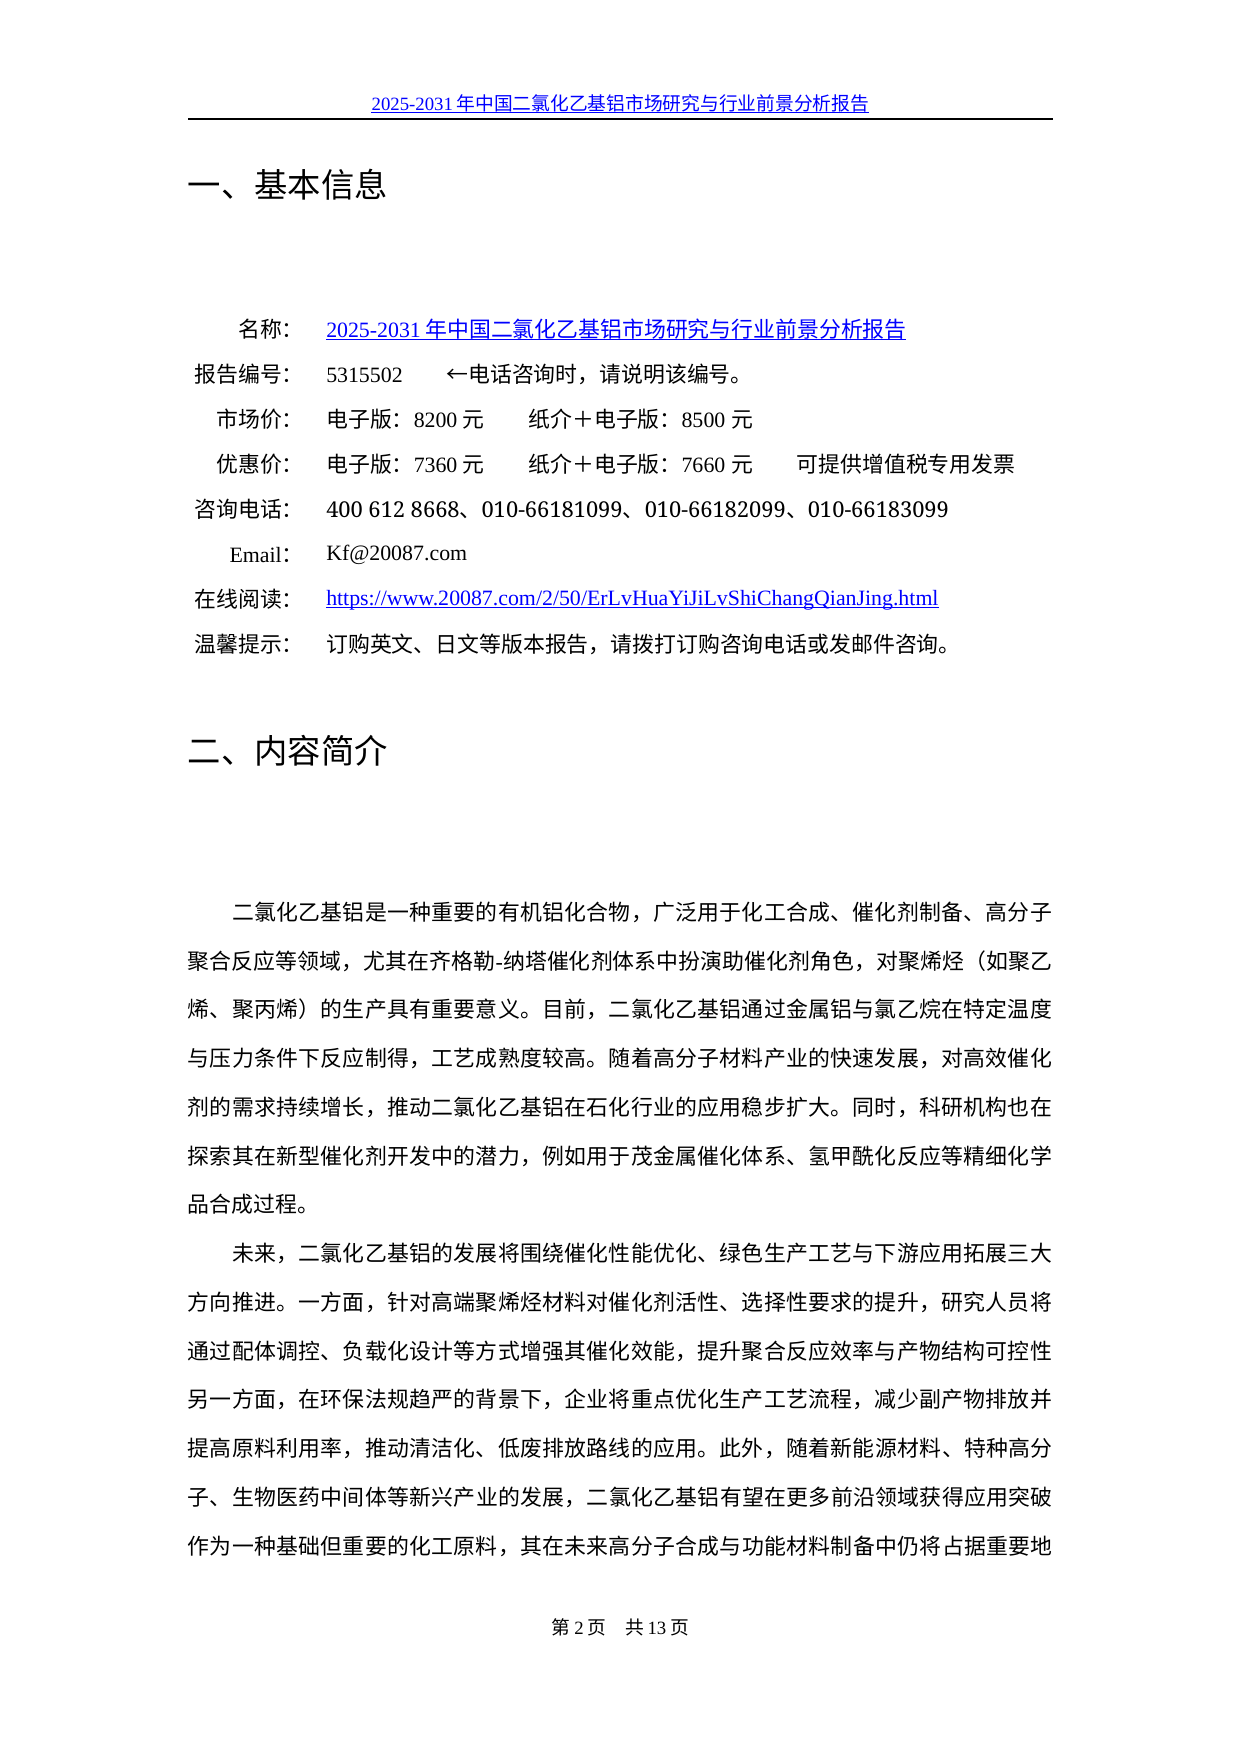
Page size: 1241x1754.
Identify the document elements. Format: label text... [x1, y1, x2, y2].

table_cell 5315502 ←电话咨询时，请说明该编号。 [315, 357, 1073, 402]
table_cell 电子版：8200 元 纸介＋电子版：8500 元 [315, 402, 1073, 447]
table_header 2025-2031年中国二氯化乙基铝市场研究与行业前景分析报告 [315, 312, 1073, 357]
table_header 名称： [167, 312, 315, 357]
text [187, 894, 1053, 1561]
table_cell 报告编号： [167, 357, 315, 402]
table_cell 市场价： [167, 402, 315, 447]
table_cell 400 612 8668、010-66181099、010-66182099、010-66183099 [315, 492, 1073, 537]
table_cell 电子版：7360 元 纸介＋电子版：7660 元 可提供增值税专用发票 [315, 447, 1073, 492]
table_cell 优惠价： [167, 447, 315, 492]
title 一、基本信息 [187, 150, 1053, 215]
table_cell 温馨提示： [167, 627, 315, 672]
table_cell 咨询电话： [167, 492, 315, 537]
title 二、内容简介 [187, 717, 1053, 782]
table_cell 订购英文、日文等版本报告，请拨打订购咨询电话或发邮件咨询。 [315, 627, 1073, 672]
table_cell Email： [167, 537, 315, 582]
table_cell [315, 582, 1073, 627]
table_cell Kf@20087.com [315, 537, 1073, 582]
table_cell 在线阅读： [167, 582, 315, 627]
